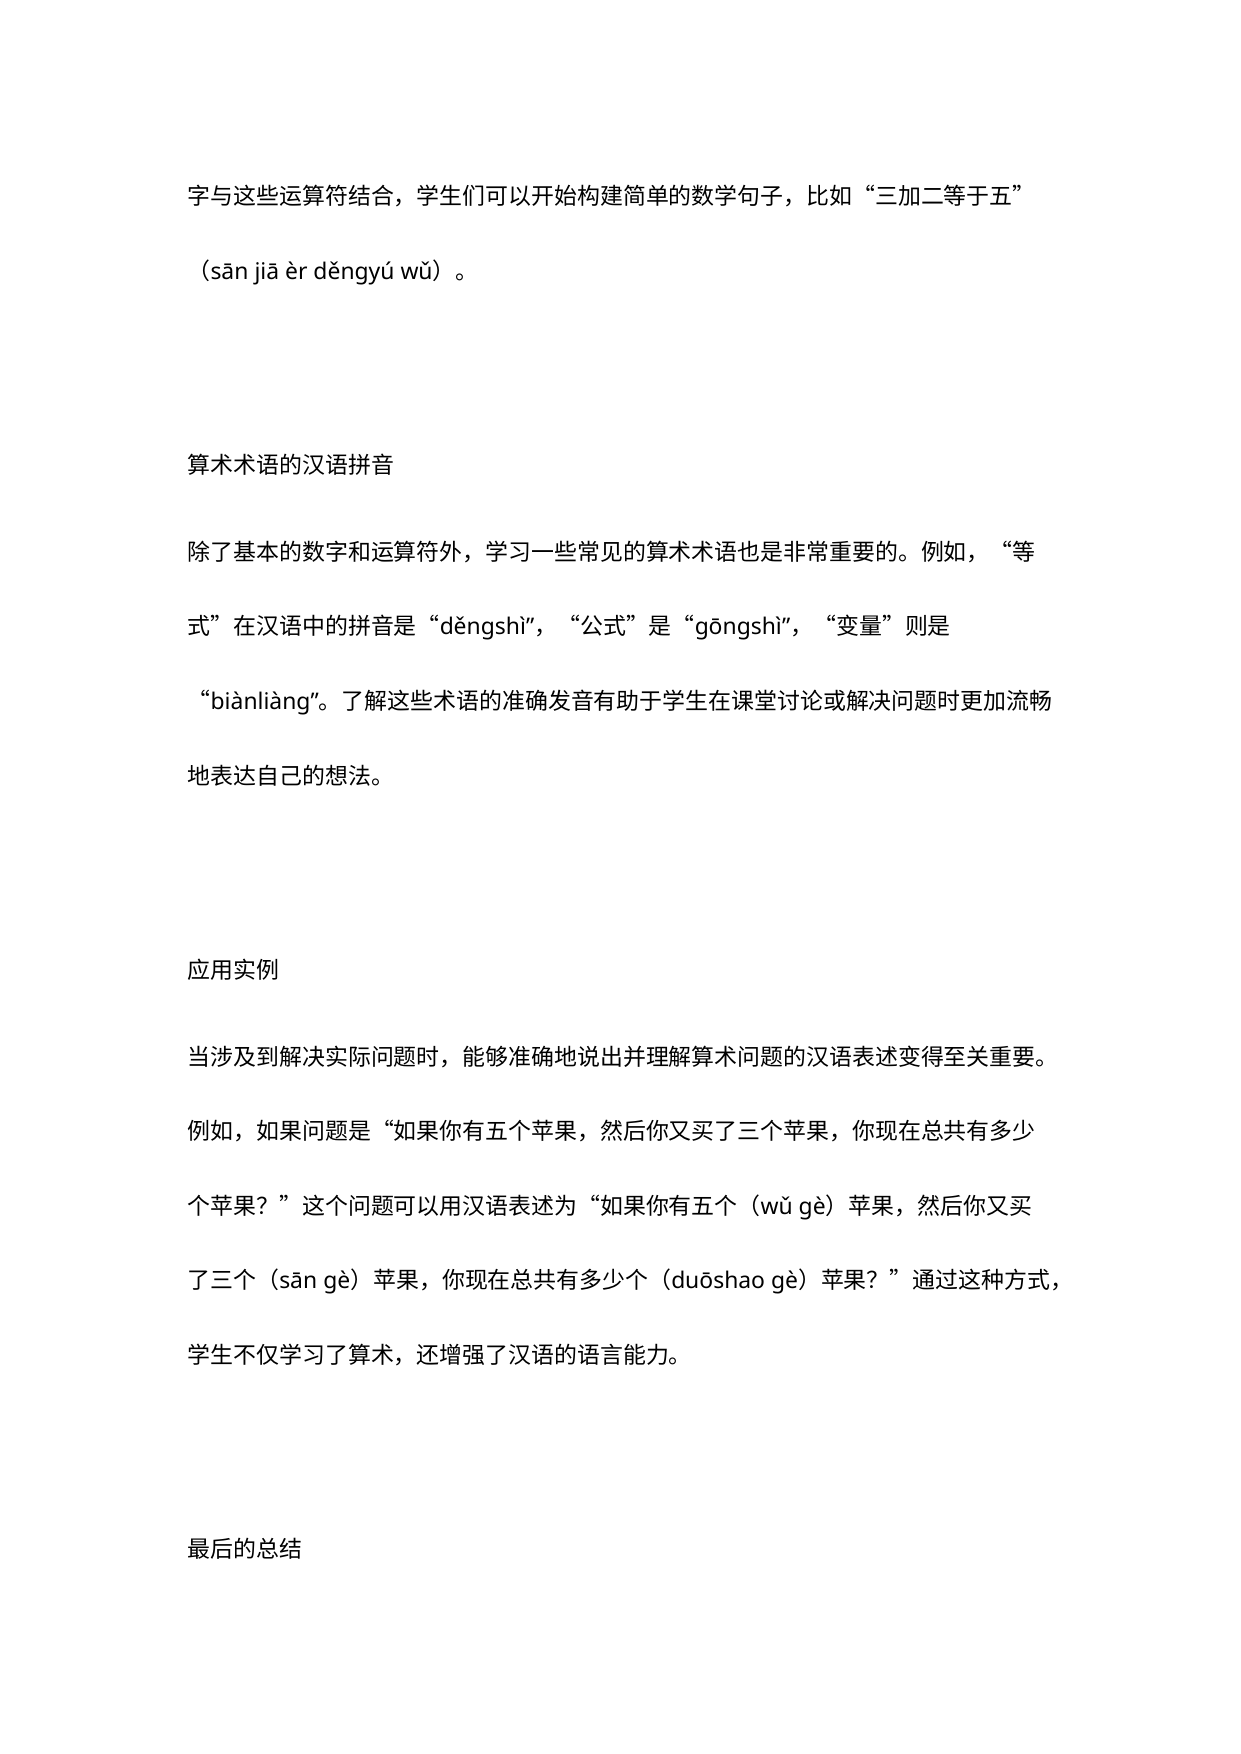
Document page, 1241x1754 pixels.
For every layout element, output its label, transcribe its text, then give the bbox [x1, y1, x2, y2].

text 当涉及到解决实际问题时，能够准确地说出并理解算术问题的汉语表述变得至关重要。例如，如果问题是“如果你有五个苹果，然后你又买了三个苹果，你现在总共有多少个苹果？”这个问题可以用汉语表述为“如果你有五个（wǔ gè）苹果，然后你又买了三个（sān gè）苹果，你现在总共有多少个（duōshao gè）苹果？”通过这种方式，学生不仅学习了算术，还增强了汉语的语言能力。 [187, 1022, 1053, 1386]
text 应用实例 [187, 936, 1053, 1001]
text 最后的总结 [187, 1516, 1053, 1581]
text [187, 162, 1053, 302]
text 除了基本的数字和运算符外，学习一些常见的算术术语也是非常重要的。例如，“等式”在汉语中的拼音是“děngshì”，“公式”是“gōngshì”，“变量”则是“biànliàng”。了解这些术语的准确发音有助于学生在课堂讨论或解决问题时更加流畅地表达自己的想法。 [187, 518, 1053, 807]
text 算术术语的汉语拼音 [187, 431, 1053, 496]
